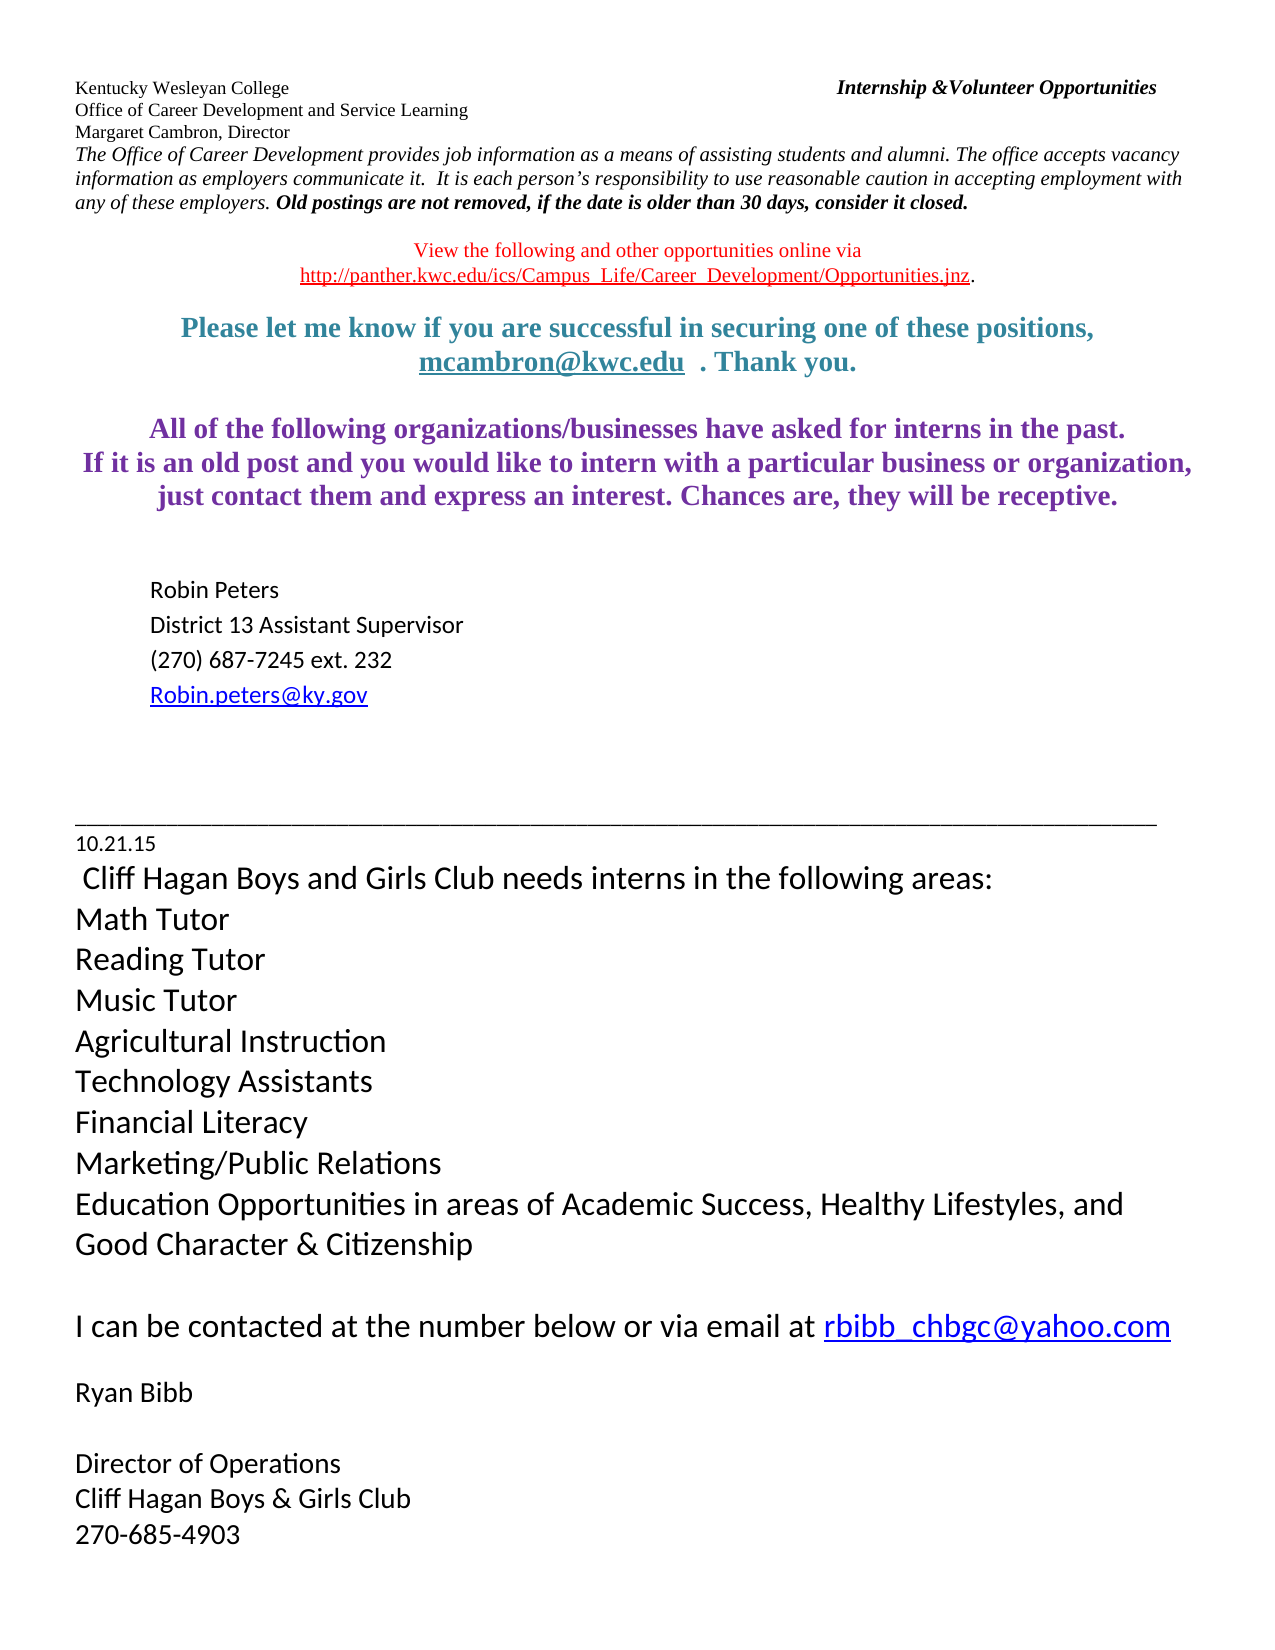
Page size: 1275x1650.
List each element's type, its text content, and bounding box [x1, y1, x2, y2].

text Education Opportunities in areas of Academic Success, Healthy Lifestyles, and Good Character & Citizenship [75, 1183, 1200, 1264]
text Reading Tutor [75, 938, 1200, 979]
text (270) 687-7245 ext. 232 [150, 644, 1200, 675]
text Ryan Bibb [75, 1374, 1200, 1409]
text District 13 Assistant Supervisor [150, 609, 1200, 640]
text 270-685-4903 [75, 1516, 1200, 1552]
text 10.21.15 [75, 829, 1200, 857]
text Cliff Hagan Boys and Girls Club needs interns in the following areas: [75, 857, 1200, 898]
text _______________________________________________________________________________________________ [75, 801, 1200, 829]
text I can be contacted at the number below or via email at rbibb_chbgc@yahoo.com [75, 1305, 1200, 1346]
text Robin Peters [150, 574, 1200, 605]
text Math Tutor [75, 898, 1200, 938]
text Music Tutor [75, 979, 1200, 1020]
text Cliff Hagan Boys & Girls Club [75, 1481, 1200, 1516]
text Financial Literacy [75, 1101, 1200, 1142]
text Marketing/Public Relations [75, 1142, 1200, 1183]
text Robin.peters@ky.gov [150, 679, 1200, 710]
text Technology Assistants [75, 1061, 1200, 1101]
text Agricultural Instruction [75, 1020, 1200, 1061]
text Director of Operations [75, 1445, 1200, 1481]
